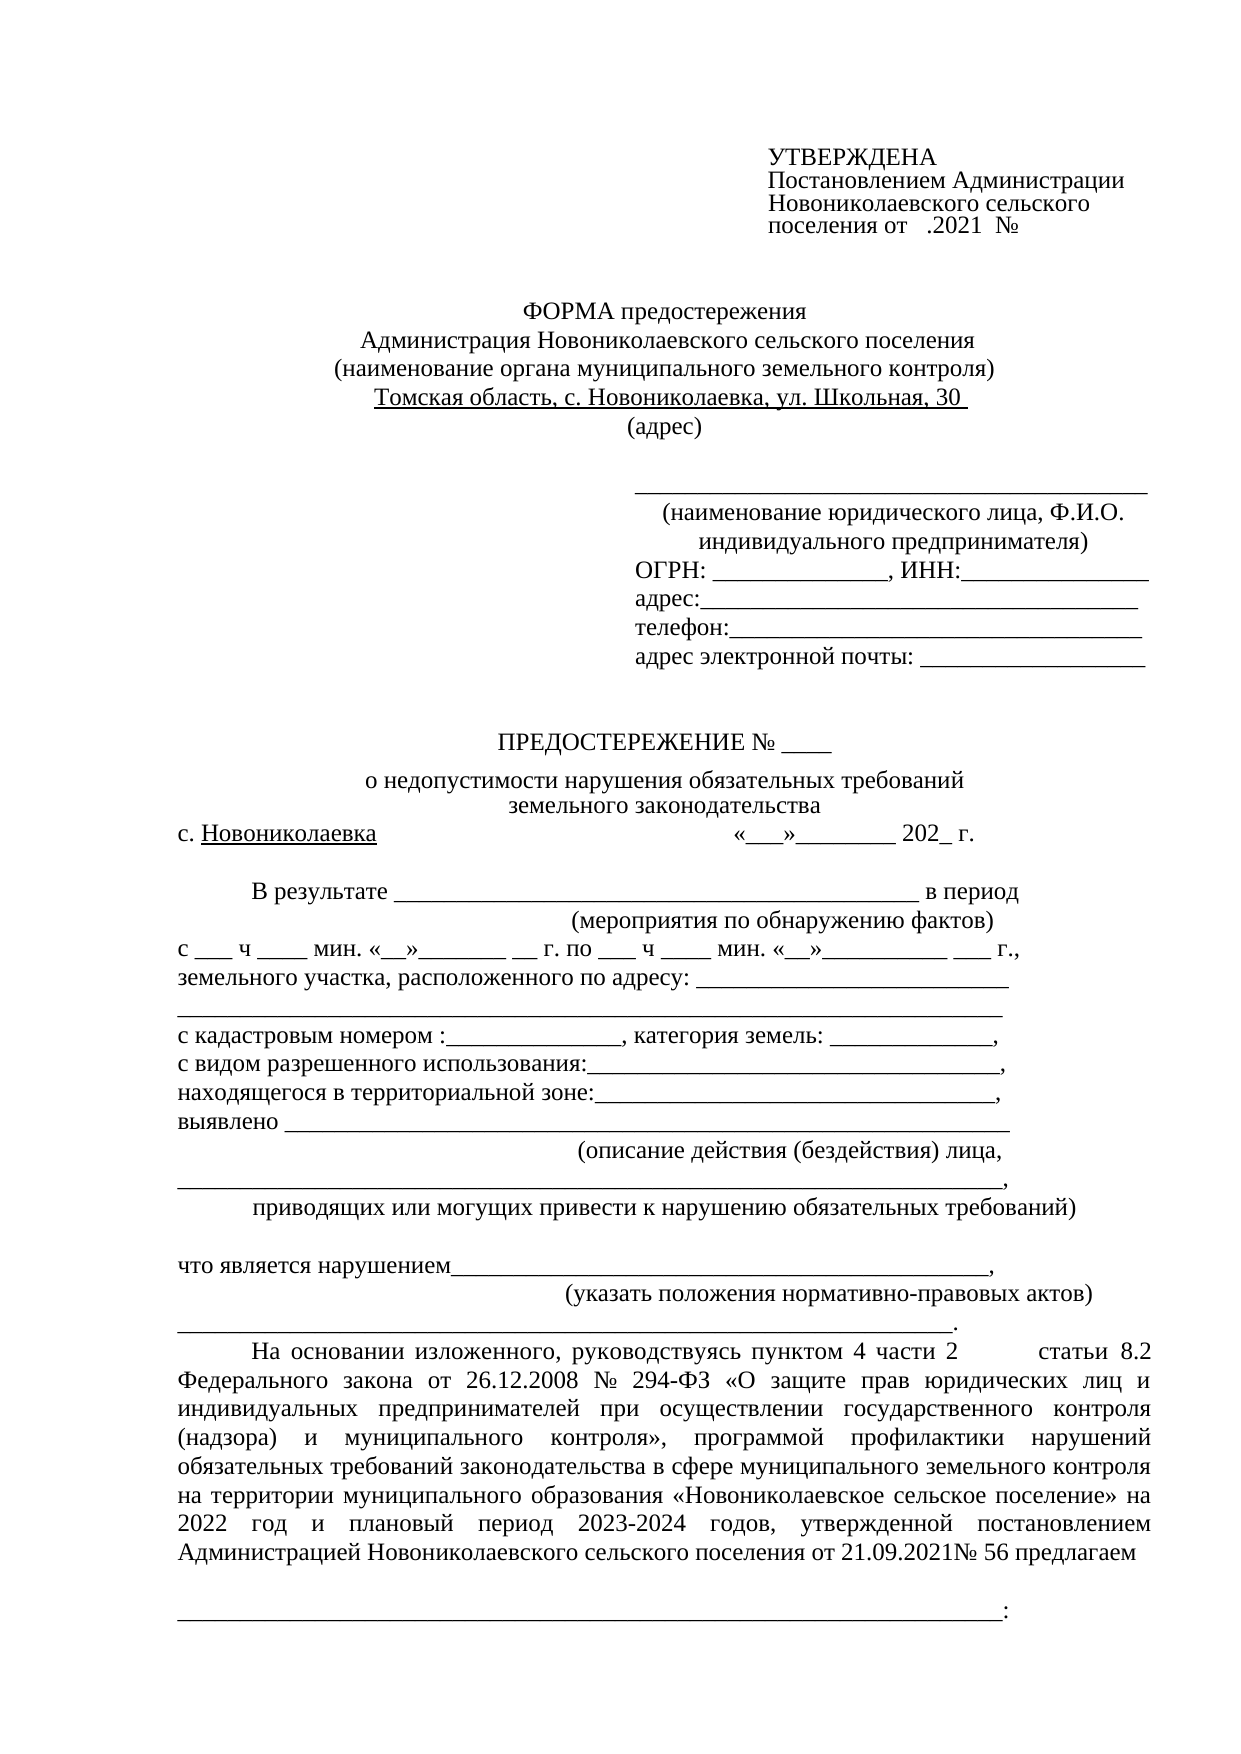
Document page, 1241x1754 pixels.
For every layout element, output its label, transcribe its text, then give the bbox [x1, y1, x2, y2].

text о недопустимости нарушения обязательных требований [177, 768, 1152, 793]
text Томская область, с. Новониколаевка, ул. Школьная, 30 [177, 382, 1152, 411]
text (адрес) [177, 411, 1152, 440]
text _________________________________________ [635, 468, 1152, 497]
text (мероприятия по обнаружению фактов) [177, 905, 1152, 933]
text __________________________________________________________________: [177, 1595, 1152, 1623]
text (описание действия (бездействия) лица, [177, 1135, 1152, 1163]
text На основании изложенного, руководствуясь пунктом 4 части 2 статьи 8.2 Федерального закона от 26.12.2008 № 294-ФЗ «О защите прав юридических лиц и индивидуальных предпринимателей при осуществлении государственного контроля (надзора) и муниципального контроля», программой профилактики нарушений обязательных требований законодательства в сфере муниципального земельного контроля на территории муниципального образования «Новониколаевское сельское поселение» на 2022 год и плановый период 2023-2024 годов, утвержденной постановлением Администрацией Новониколаевского сельского поселения от 21.09.2021№ 56 предлагаем [177, 1336, 1152, 1566]
text адрес:___________________________________ [635, 583, 1152, 612]
text выявлено __________________________________________________________ [177, 1106, 1152, 1135]
text (наименование юридического лица, Ф.И.О. индивидуального предпринимателя) [635, 497, 1152, 555]
text что является нарушением___________________________________________, [177, 1250, 1152, 1278]
text с видом разрешенного использования:_________________________________, [177, 1048, 1152, 1077]
text ОГРН: ______________, ИНН:_______________ [635, 555, 1152, 583]
text __________________________________________________________________, [177, 1163, 1152, 1192]
text (указать положения нормативно-правовых актов) [177, 1278, 1152, 1307]
text земельного участка, расположенного по адресу: _________________________ [177, 962, 1152, 991]
text телефон:_________________________________ [635, 612, 1152, 641]
text Администрация Новониколаевского сельского поселения [177, 325, 1152, 353]
text земельного законодательства [177, 793, 1152, 818]
text ПРЕДОСТЕРЕЖЕНИЕ № ____ [177, 727, 1152, 756]
text __________________________________________________________________ [177, 991, 1152, 1020]
text с. Новониколаевка «___»________ 202_ г. [177, 818, 1152, 847]
text приводящих или могущих привести к нарушению обязательных требований) [177, 1192, 1152, 1221]
text с ___ ч ____ мин. «__»_______ __ г. по ___ ч ____ мин. «__»__________ ___ г., [177, 933, 1152, 962]
text Постановлением Администрации Новониколаевского сельского поселения от .2021 № [767, 170, 1152, 238]
text с кадастровым номером :______________, категория земель: _____________, [177, 1020, 1152, 1048]
text ______________________________________________________________. [177, 1307, 1152, 1336]
text ФОРМА предостережения [177, 296, 1152, 325]
text (наименование органа муниципального земельного контроля) [177, 353, 1152, 382]
text находящегося в территориальной зоне:________________________________, [177, 1077, 1152, 1106]
text УТВЕРЖДЕНА [722, 147, 1152, 170]
text адрес электронной почты: __________________ [635, 641, 1152, 670]
text В результате __________________________________________ в период [177, 876, 1152, 905]
